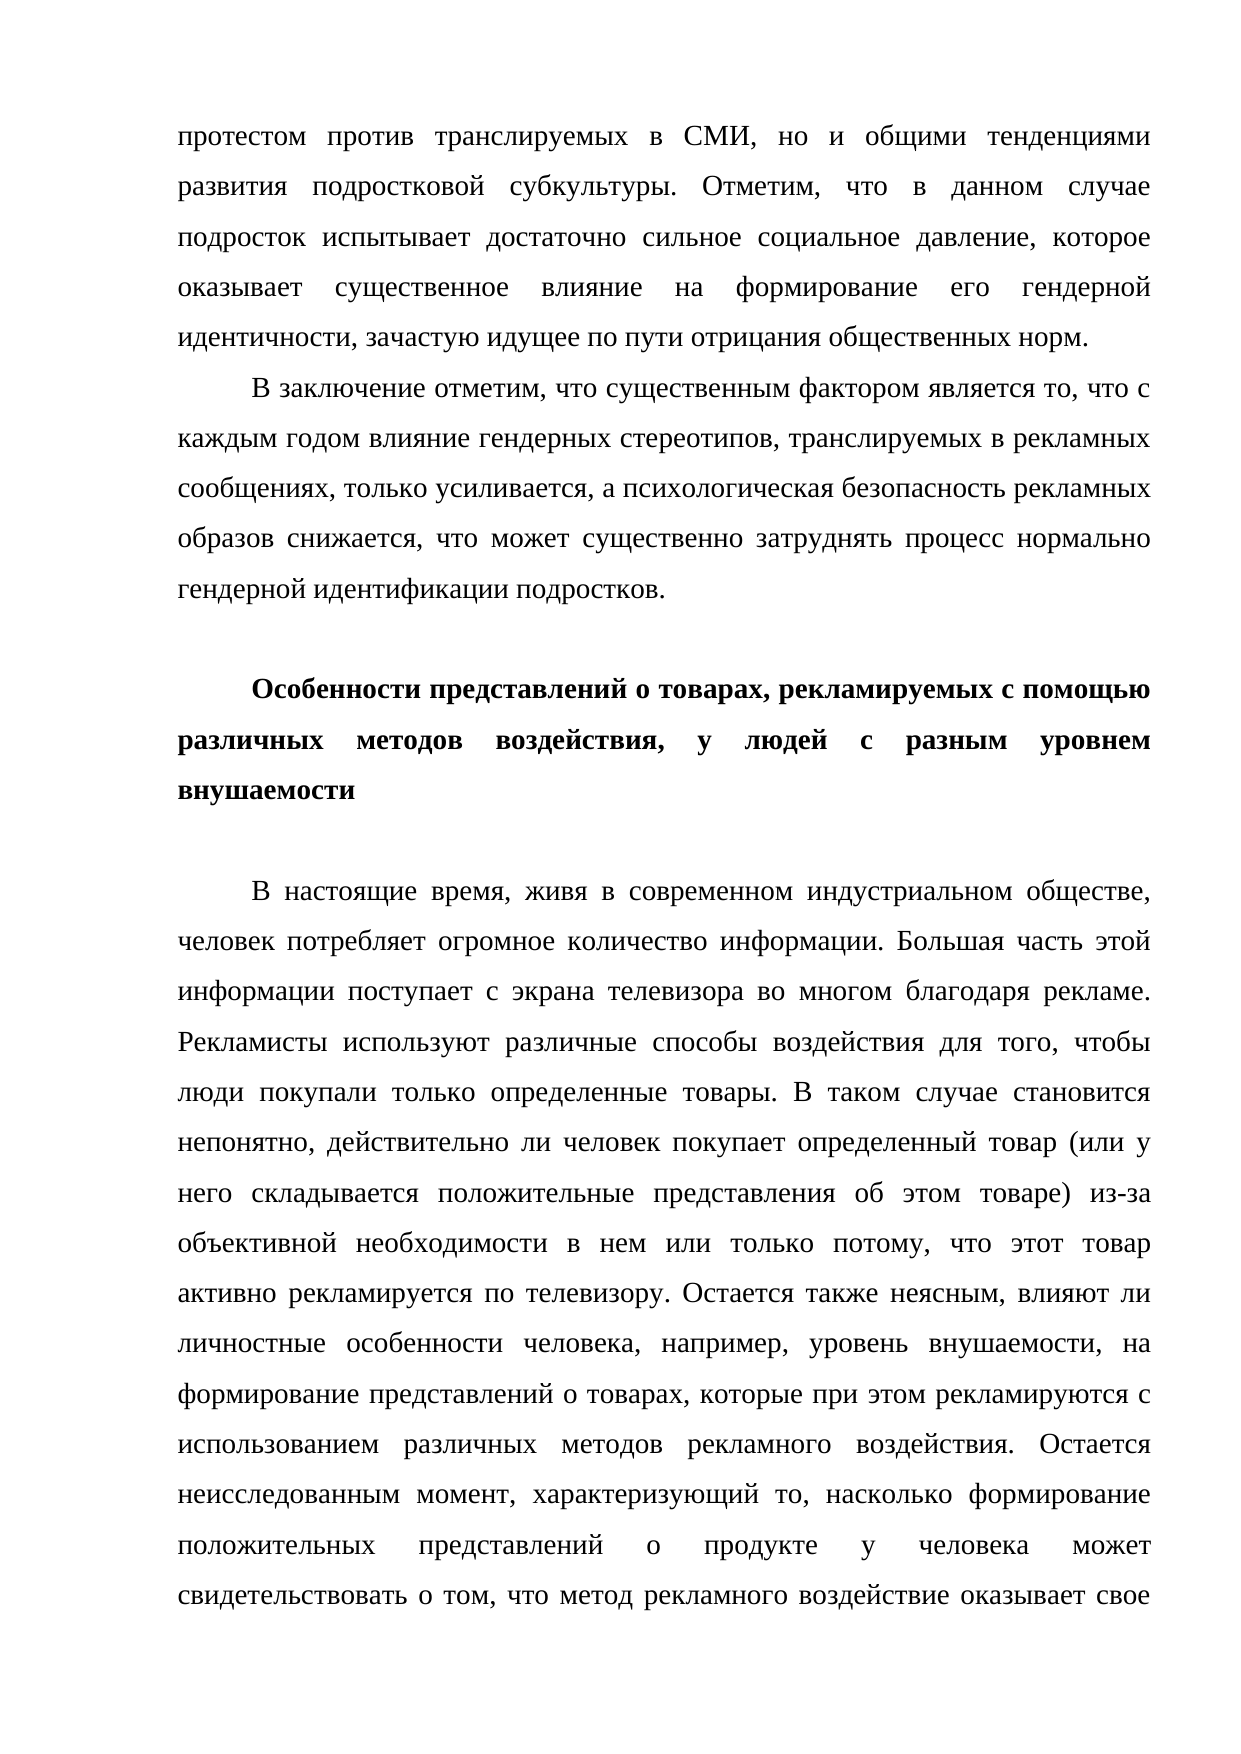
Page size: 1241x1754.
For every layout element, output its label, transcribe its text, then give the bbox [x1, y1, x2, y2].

text Особенности представлений о товарах, рекламируемых с помощью различных методов воздействия, у людей с разным уровнем внушаемости [177, 672, 1152, 806]
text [177, 873, 1152, 1611]
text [177, 118, 1152, 353]
text В заключение отметим, что существенным фактором является то, что с каждым годом влияние гендерных стереотипов, транслируемых в рекламных сообщениях, только усиливается, а психологическая безопасность рекламных образов снижается, что может существенно затруднять процесс нормально гендерной идентификации подростков. [177, 370, 1152, 604]
